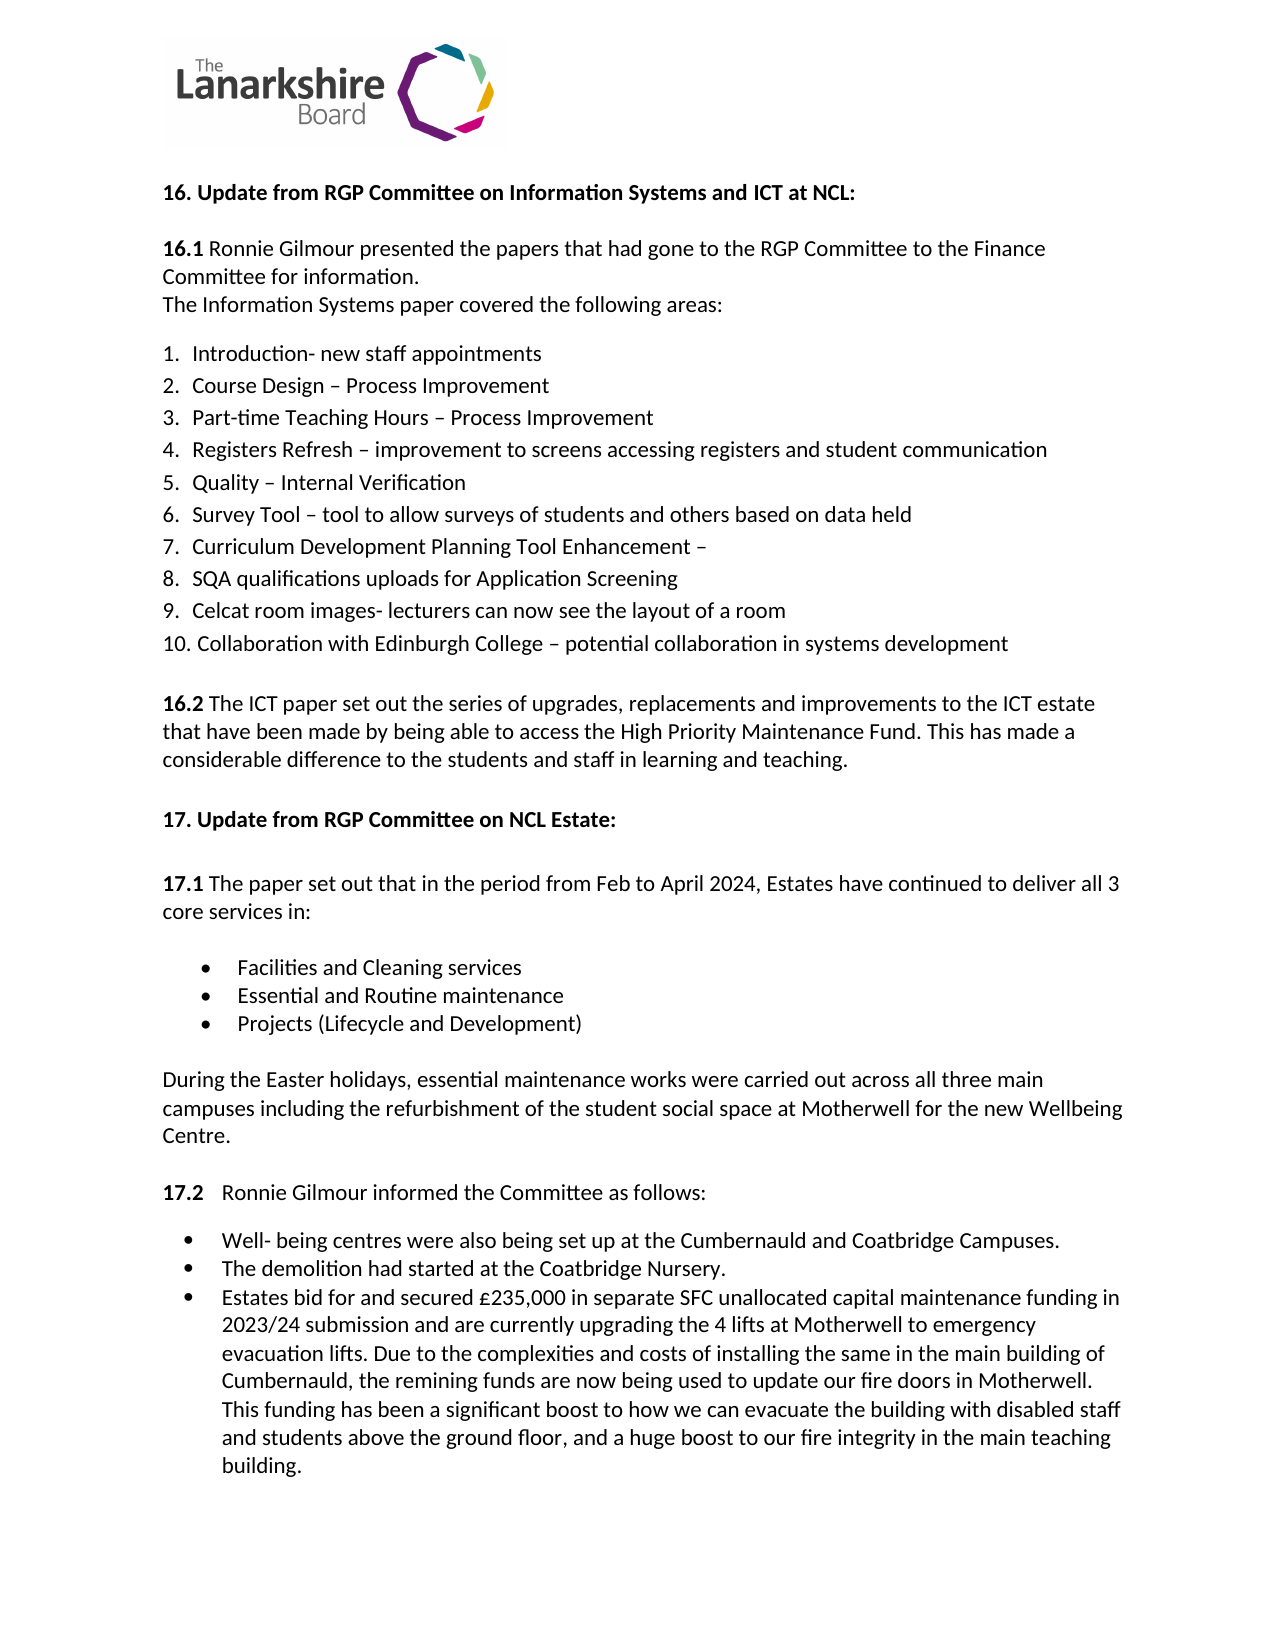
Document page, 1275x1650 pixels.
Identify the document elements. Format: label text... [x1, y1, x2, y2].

text 17.1 The paper set out that in the period from Feb to April 2024, Estates have continued to deliver all 3 core services in: [162, 869, 1124, 926]
list Well- being centres were also being set up at the Cumbernauld and Coatbridge Campuses. [184, 1227, 1124, 1254]
subtitle Part-time Teaching Hours – Process Improvement [162, 403, 1125, 431]
list Estates bid for and secured £235,000 in separate SFC unallocated capital maintenance funding in 2023/24 submission and are currently upgrading the 4 lifts at Motherwell to emergency evacuation lifts. Due to the complexities and costs of installing the same in the main building of Cumbernauld, the remining funds are now being used to update our fire doors in Motherwell. This funding has been a significant boost to how we can evacuate the building with disabled staff and students above the ground floor, and a huge boost to our fire integrity in the main teaching building. [184, 1283, 1124, 1479]
subtitle Registers Refresh – improvement to screens accessing registers and student communication [162, 436, 1125, 463]
subtitle Quality – Internal Verification [162, 468, 1125, 496]
text 16. Update from RGP Committee on Information Systems and ICT at NCL: [162, 178, 1125, 206]
subtitle Collaboration with Edinburgh College – potential collaboration in systems development [162, 629, 1125, 657]
subtitle Survey Tool – tool to allow surveys of students and others based on data held [162, 500, 1125, 528]
list Essential and Routine maintenance [200, 982, 1124, 1009]
list Facilities and Cleaning services [200, 953, 1124, 982]
list The demolition had started at the Coatbridge Nursery. [184, 1254, 1124, 1283]
text 17.2 Ronnie Gilmour informed the Committee as follows: [162, 1178, 1125, 1206]
list Projects (Lifecycle and Development) [200, 1009, 1124, 1038]
text 17. Update from RGP Committee on NCL Estate: [162, 805, 1125, 833]
subtitle Curriculum Development Planning Tool Enhancement – [162, 532, 1125, 560]
text 16.1 Ronnie Gilmour presented the papers that had gone to the RGP Committee to the Finance Committee for information. [162, 234, 1125, 290]
subtitle SQA qualifications uploads for Application Screening [162, 564, 1125, 592]
subtitle Course Design – Process Improvement [162, 371, 1125, 399]
text During the Easter holidays, essential maintenance works were carried out across all three main campuses including the refurbishment of the student social space at Motherwell for the new Wellbeing Centre. [162, 1066, 1124, 1150]
text The Information Systems paper covered the following areas: [162, 290, 1125, 318]
subtitle Celcat room images- lecturers can now see the layout of a room [162, 596, 1125, 624]
picture [162, 36, 509, 150]
subtitle Introduction- new staff appointments [162, 339, 1125, 367]
text 16.2 The ICT paper set out the series of upgrades, replacements and improvements to the ICT estate that have been made by being able to access the High Priority Maintenance Fund. This has made a considerable difference to the students and staff in learning and teaching. [162, 689, 1125, 773]
